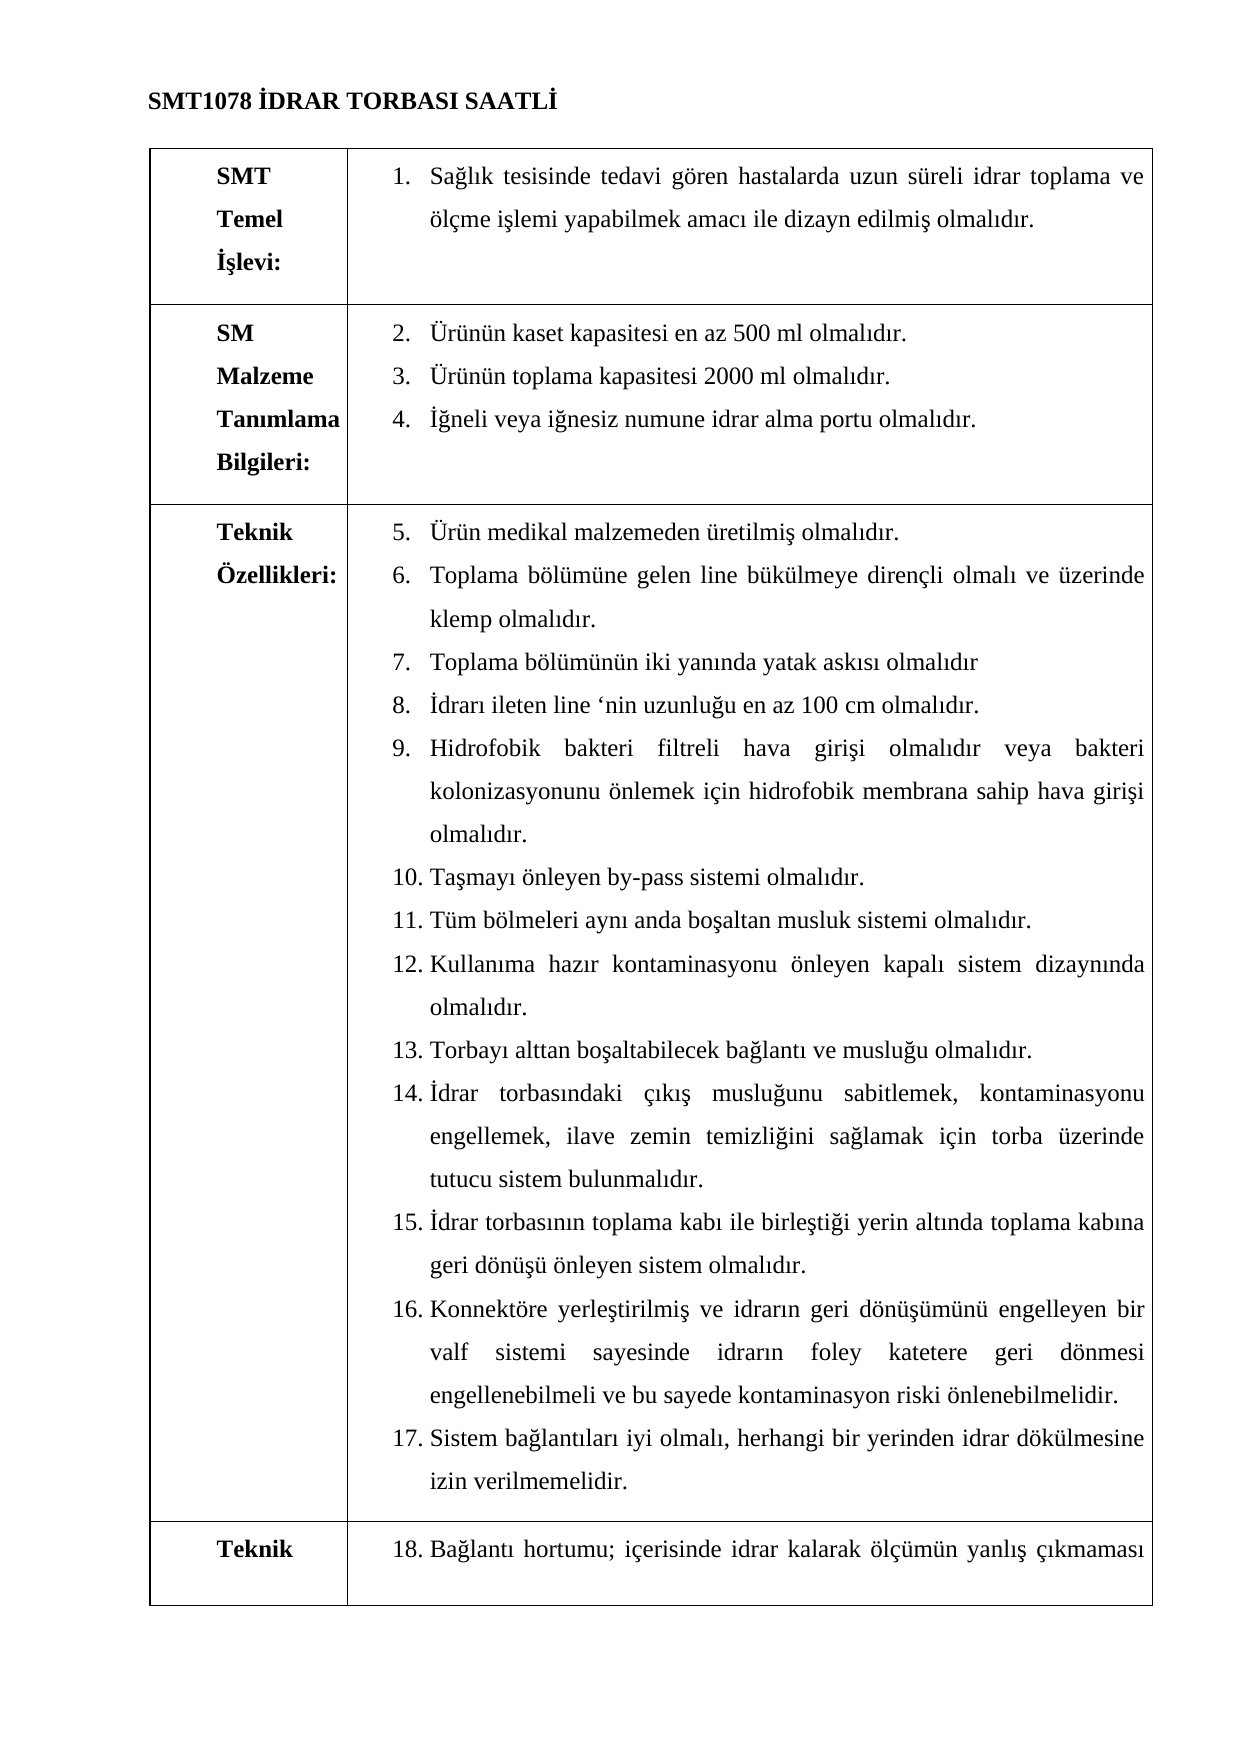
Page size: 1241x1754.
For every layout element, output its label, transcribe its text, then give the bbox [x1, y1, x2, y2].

table_cell Ürün medikal malzemeden üretilmiş olmalıdır. Toplama bölümüne gelen line bükülmeye dirençli olmalı ve üzerinde klemp olmalıdır. Toplama bölümünün iki yanında yatak askısı olmalıdır İdrarı ileten line ‘nin uzunluğu en az 100 cm olmalıdır. Hidrofobik bakteri filtreli hava girişi olmalıdır veya bakteri kolonizasyonunu önlemek için hidrofobik membrana sahip hava girişi olmalıdır. Taşmayı önleyen by-pass sistemi olmalıdır. Tüm bölmeleri aynı anda boşaltan musluk sistemi olmalıdır. Kullanıma hazır kontaminasyonu önleyen kapalı sistem dizaynında olmalıdır. Torbayı alttan boşaltabilecek bağlantı ve musluğu olmalıdır. İdrar torbasındaki çıkış musluğunu sabitlemek, kontaminasyonu engellemek, ilave zemin temizliğini sağlamak için torba üzerinde tutucu sistem bulunmalıdır. İdrar torbasının toplama kabı ile birleştiği yerin altında toplama kabına geri dönüşü önleyen sistem olmalıdır. Konnektöre yerleştirilmiş ve idrarın geri dönüşümünü engelleyen bir valf sistemi sayesinde idrarın foley katetere geri dönmesi engellenebilmeli ve bu sayede kontaminasyon riski önlenebilmelidir. Sistem bağlantıları iyi olmalı, herhangi bir yerinden idrar dökülmesine izin verilmemelidir. [348, 505, 1152, 1521]
table_cell Teknik Özellikleri: [151, 505, 347, 1521]
table_cell SM Malzeme Tanımlama Bilgileri: [151, 305, 347, 504]
table_cell Ürünün kaset kapasitesi en az 500 ml olmalıdır. Ürünün toplama kapasitesi 2000 ml olmalıdır. İğneli veya iğnesiz numune idrar alma portu olmalıdır. [348, 305, 1152, 504]
table_cell Teknik Özellikleri: [151, 1522, 347, 1605]
table_header Sağlık tesisinde tedavi gören hastalarda uzun süreli idrar toplama ve ölçme işlemi yapabilmek amacı ile dizayn edilmiş olmalıdır. [348, 149, 1152, 304]
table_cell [348, 1522, 1152, 1605]
table_header SMT Temel İşlevi: [151, 149, 347, 304]
